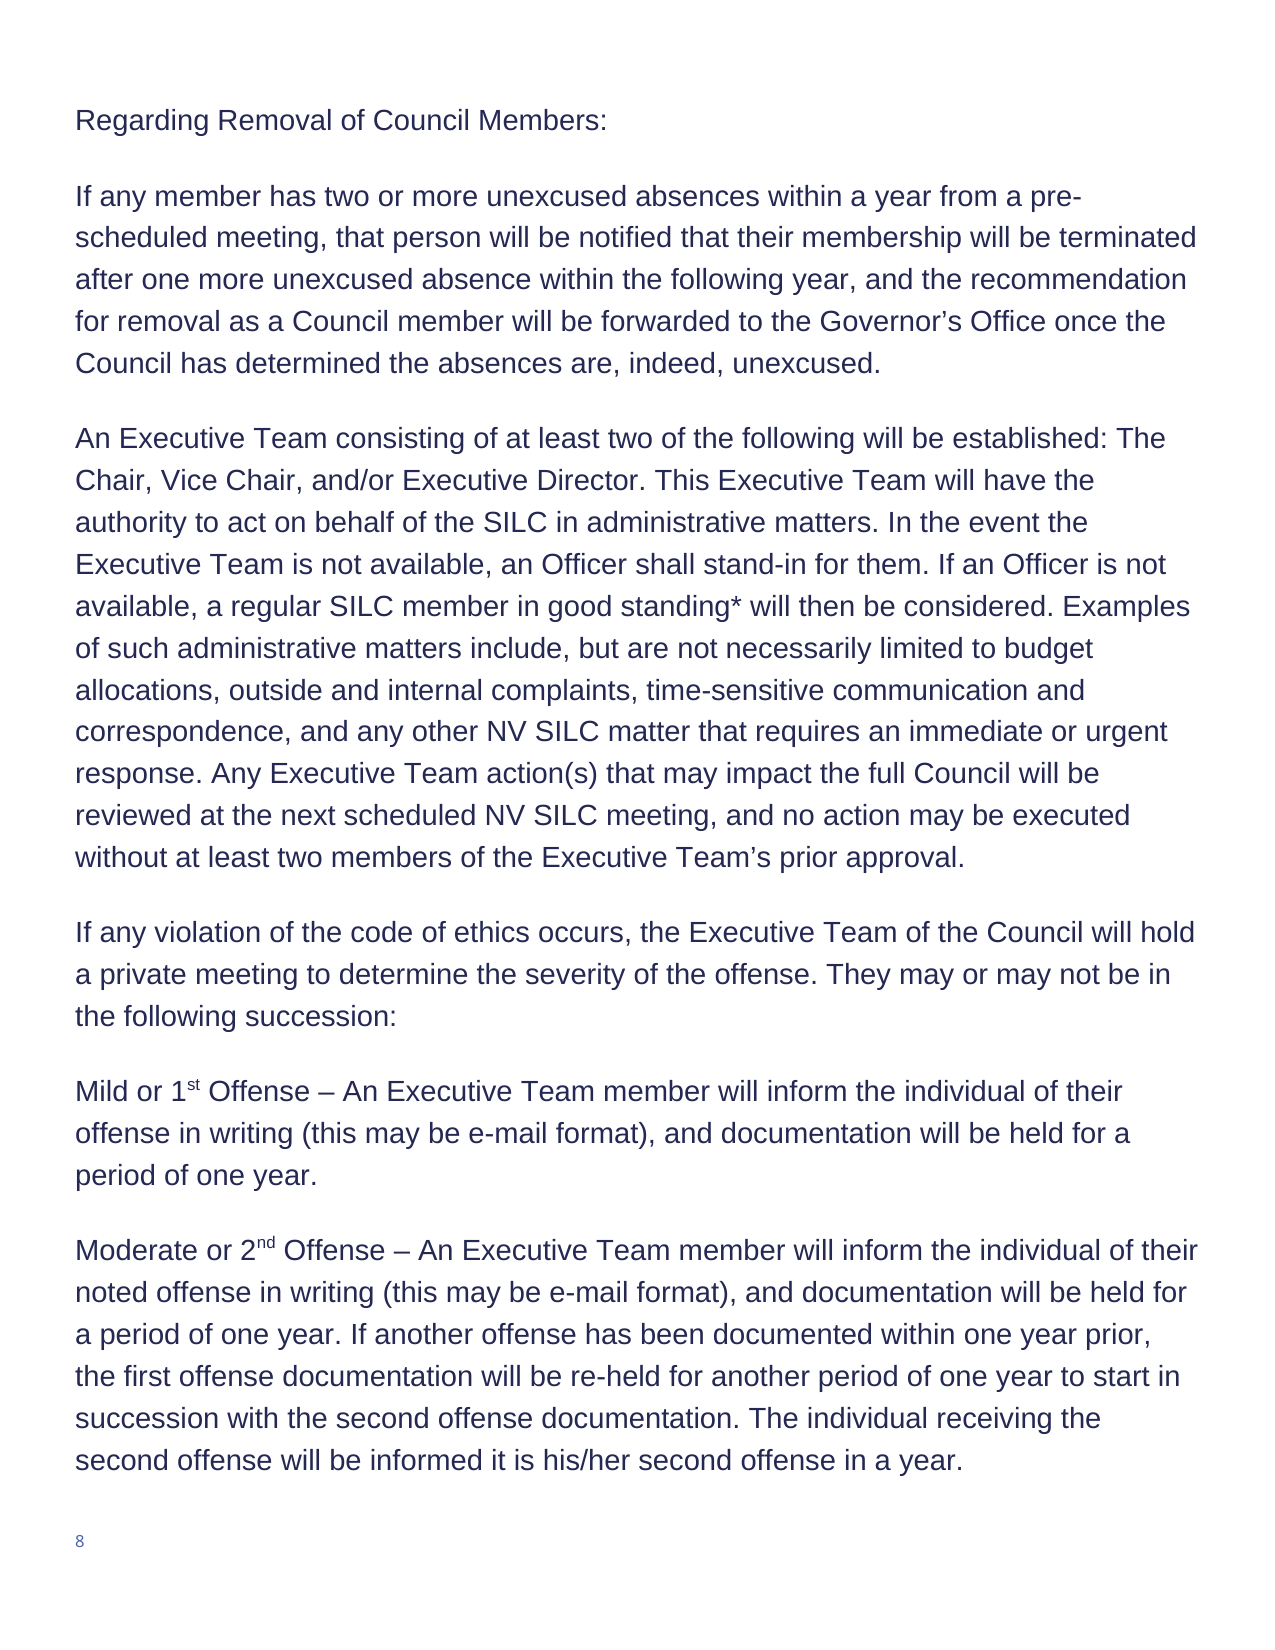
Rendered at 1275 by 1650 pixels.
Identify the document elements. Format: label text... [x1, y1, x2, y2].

text Mild or 1st Offense – An Executive Team member will inform the individual of their offense in writing (this may be e-mail format), and documentation will be held for a period of one year. [75, 1074, 1200, 1192]
text Regarding Removal of Council Members: [75, 103, 1200, 137]
text If any member has two or more unexcused absences within a year from a pre-scheduled meeting, that person will be notified that their membership will be terminated after one more unexcused absence within the following year, and the recommendation for removal as a Council member will be forwarded to the Governor’s Office once the Council has determined the absences are, indeed, unexcused. [75, 179, 1200, 380]
text If any violation of the code of ethics occurs, the Executive Team of the Council will hold a private meeting to determine the severity of the offense. They may or may not be in the following succession: [75, 915, 1200, 1033]
text Moderate or 2nd Offense – An Executive Team member will inform the individual of their noted offense in writing (this may be e-mail format), and documentation will be held for a period of one year. If another offense has been documented within one year prior, the first offense documentation will be re-held for another period of one year to start in succession with the second offense documentation. The individual receiving the second offense will be informed it is his/her second offense in a year. [75, 1233, 1200, 1476]
text An Executive Team consisting of at least two of the following will be established: The Chair, Vice Chair, and/or Executive Director. This Executive Team will have the authority to act on behalf of the SILC in administrative matters. In the event the Executive Team is not available, an Officer shall stand-in for them. If an Officer is not available, a regular SILC member in good standing* will then be considered. Examples of such administrative matters include, but are not necessarily limited to budget allocations, outside and internal complaints, time-sensitive communication and correspondence, and any other NV SILC matter that requires an immediate or urgent response. Any Executive Team action(s) that may impact the full Council will be reviewed at the next scheduled NV SILC meeting, and no action may be executed without at least two members of the Executive Team’s prior approval. [75, 421, 1200, 874]
